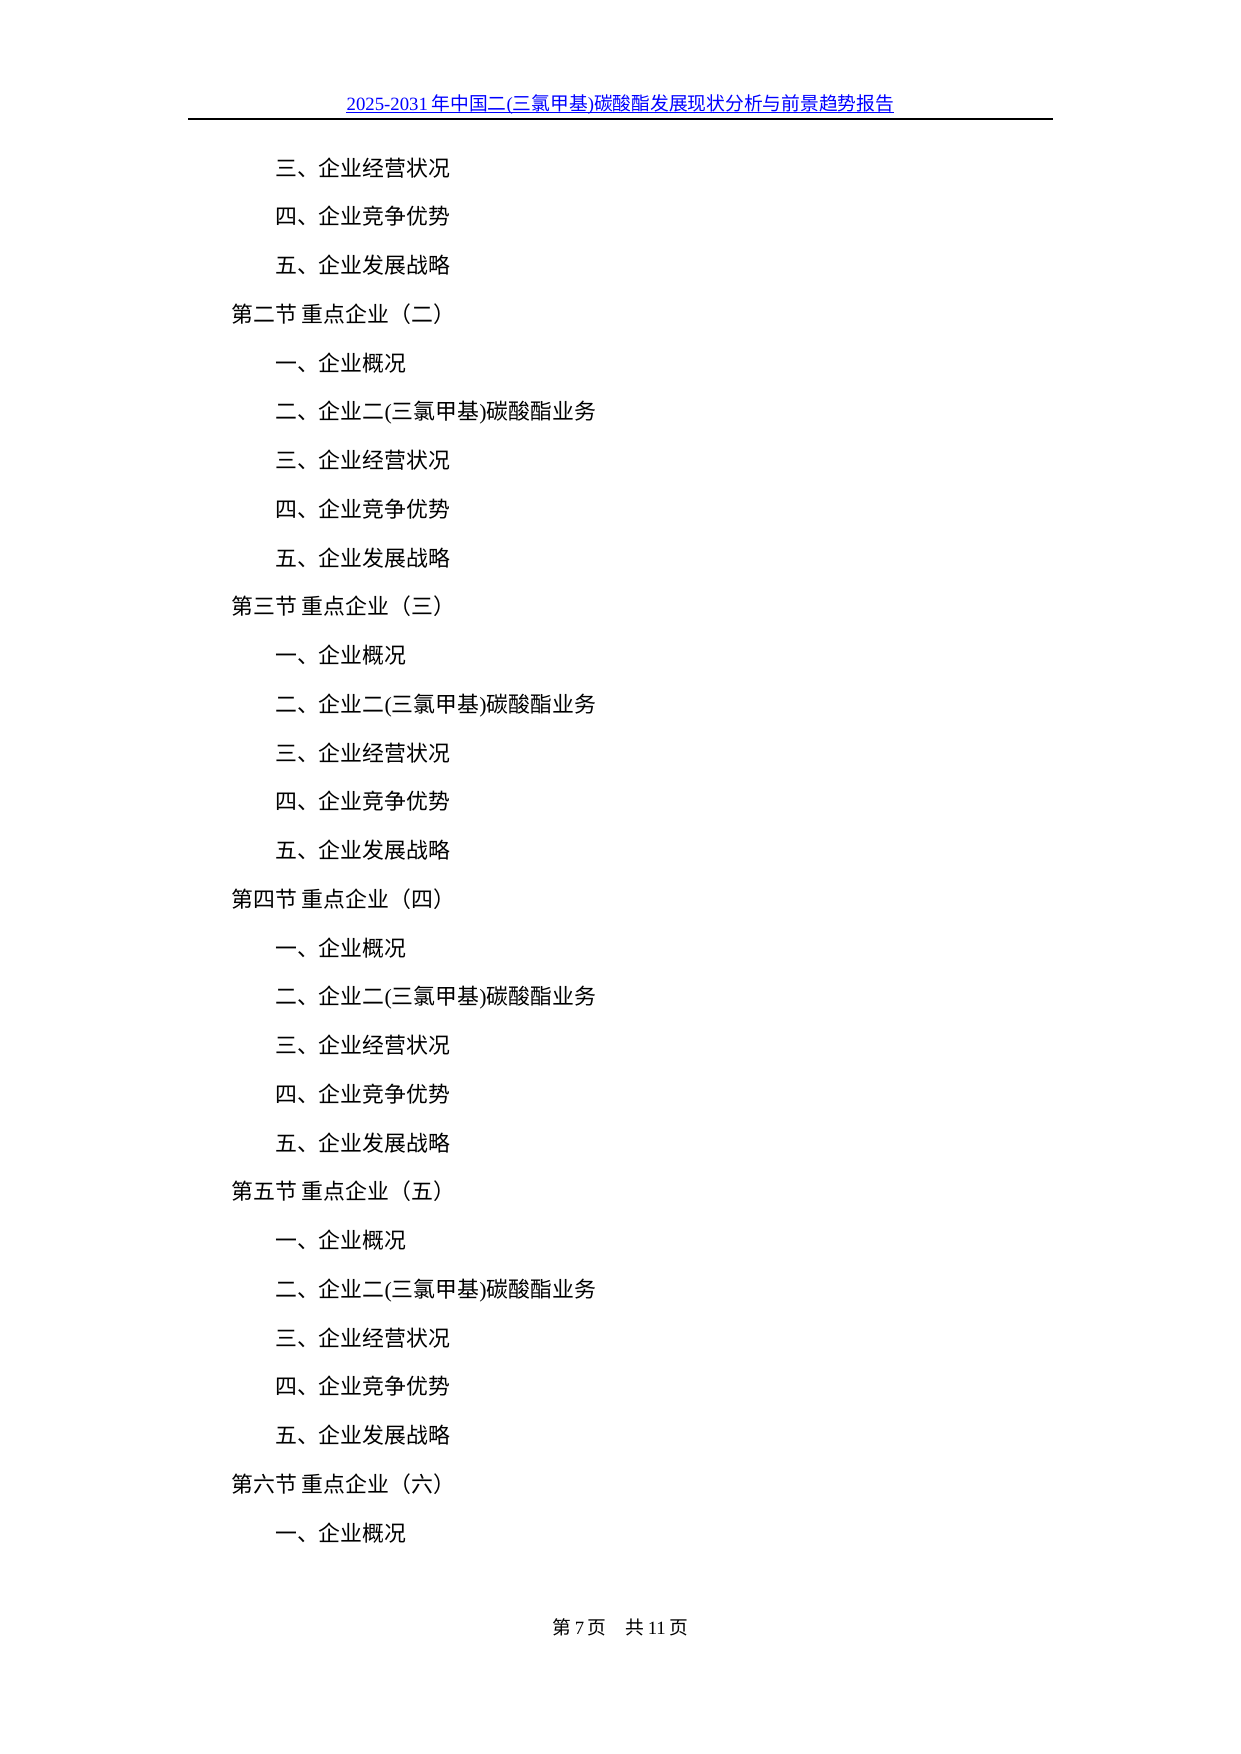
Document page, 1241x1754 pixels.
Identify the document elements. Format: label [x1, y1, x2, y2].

text [187, 150, 1053, 1548]
